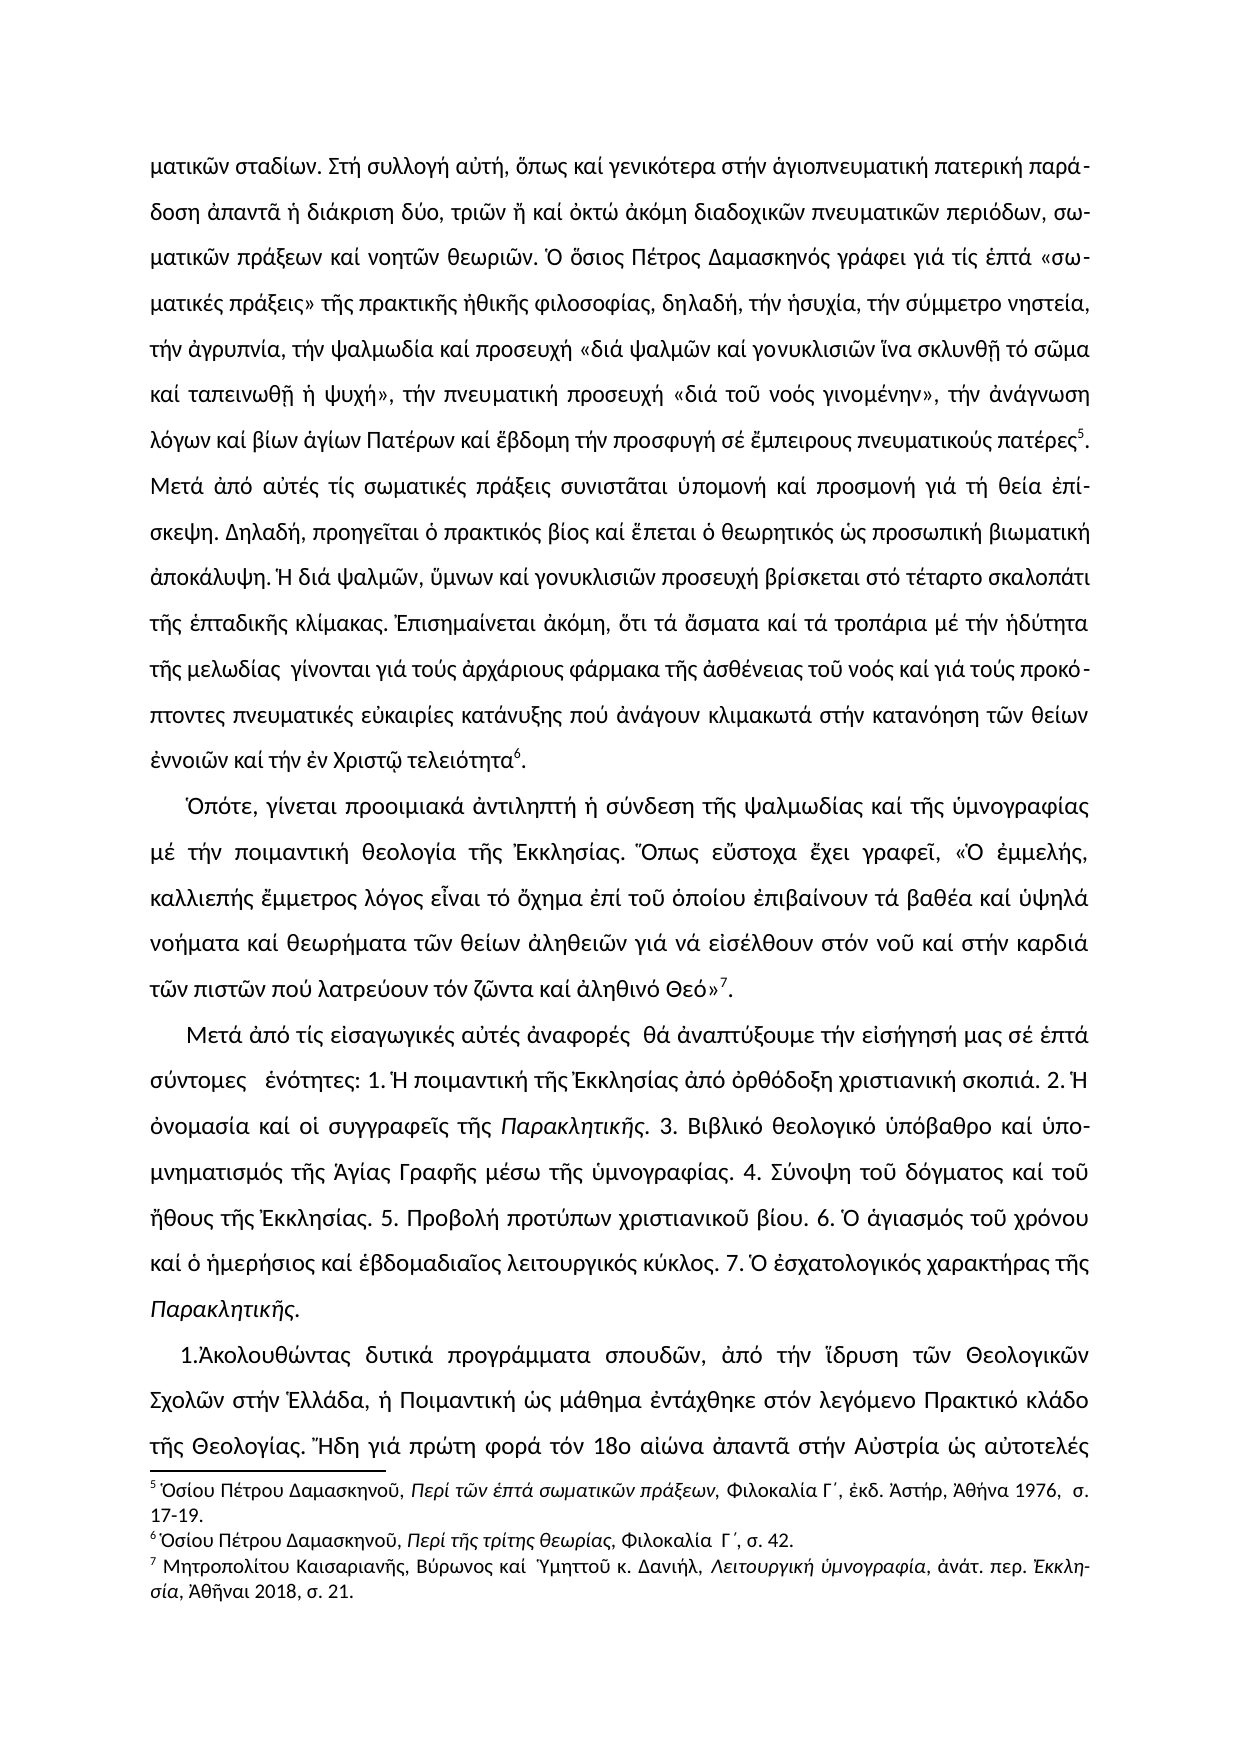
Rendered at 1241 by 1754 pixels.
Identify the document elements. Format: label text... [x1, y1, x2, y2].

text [150, 150, 1090, 775]
text Μετά ἀπό τίς εἰσαγωγικές αὐτές ἀναφορές θά ἀναπτύξουμε τήν εἰσήγησή μας σέ ἑπτά σύντομες ἑνότητες: 1. Ἡ ποιμαντική τῆς Ἐκκλησίας ἀπό ὀρθόδοξη χριστιανική σκοπιά. 2. Ἡ ὀνομασία καί οἱ συγγραφεῖς τῆς Παρακλητικῆς. 3. Βιβλικό θεολογικό ὑπόβαθρο καί ὑπομνηματισμός τῆς Ἁγίας Γραφῆς μέσω τῆς ὑμνογραφίας. 4. Σύνοψη τοῦ δόγματος καί τοῦ ἤθους τῆς Ἐκκλησίας. 5. Προβολή προτύπων χριστιανικοῦ βίου. 6. Ὁ ἁγιασμός τοῦ χρόνου καί ὁ ἡμερήσιος καί ἑβδομαδιαῖος λειτουργικός κύκλος. 7. Ὁ ἐσχατολογικός χαρακτήρας τῆς Παρακλητικῆς. [150, 1019, 1090, 1324]
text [150, 1339, 1090, 1461]
text Ὁπότε, γίνεται προοιμιακά ἀντιληπτή ἡ σύνδεση τῆς ψαλμωδίας καί τῆς ὑμνογραφίας μέ τήν ποιμαντική θεολογία τῆς Ἐκκλησίας. Ὅπως εὔστοχα ἔχει γραφεῖ, «Ὁ ἐμμελής, καλλιεπής ἔμμετρος λόγος εἶναι τό ὄχημα ἐπί τοῦ ὁποίου ἐπιβαίνουν τά βαθέα καί ὑψηλά νοήματα καί θεωρήματα τῶν θείων ἀληθειῶν γιά νά εἰσέλθουν στόν νοῦ καί στήν καρδιά τῶν πιστῶν πού λατρεύουν τόν ζῶντα καί ἀληθινό Θεό». [150, 790, 1090, 1004]
